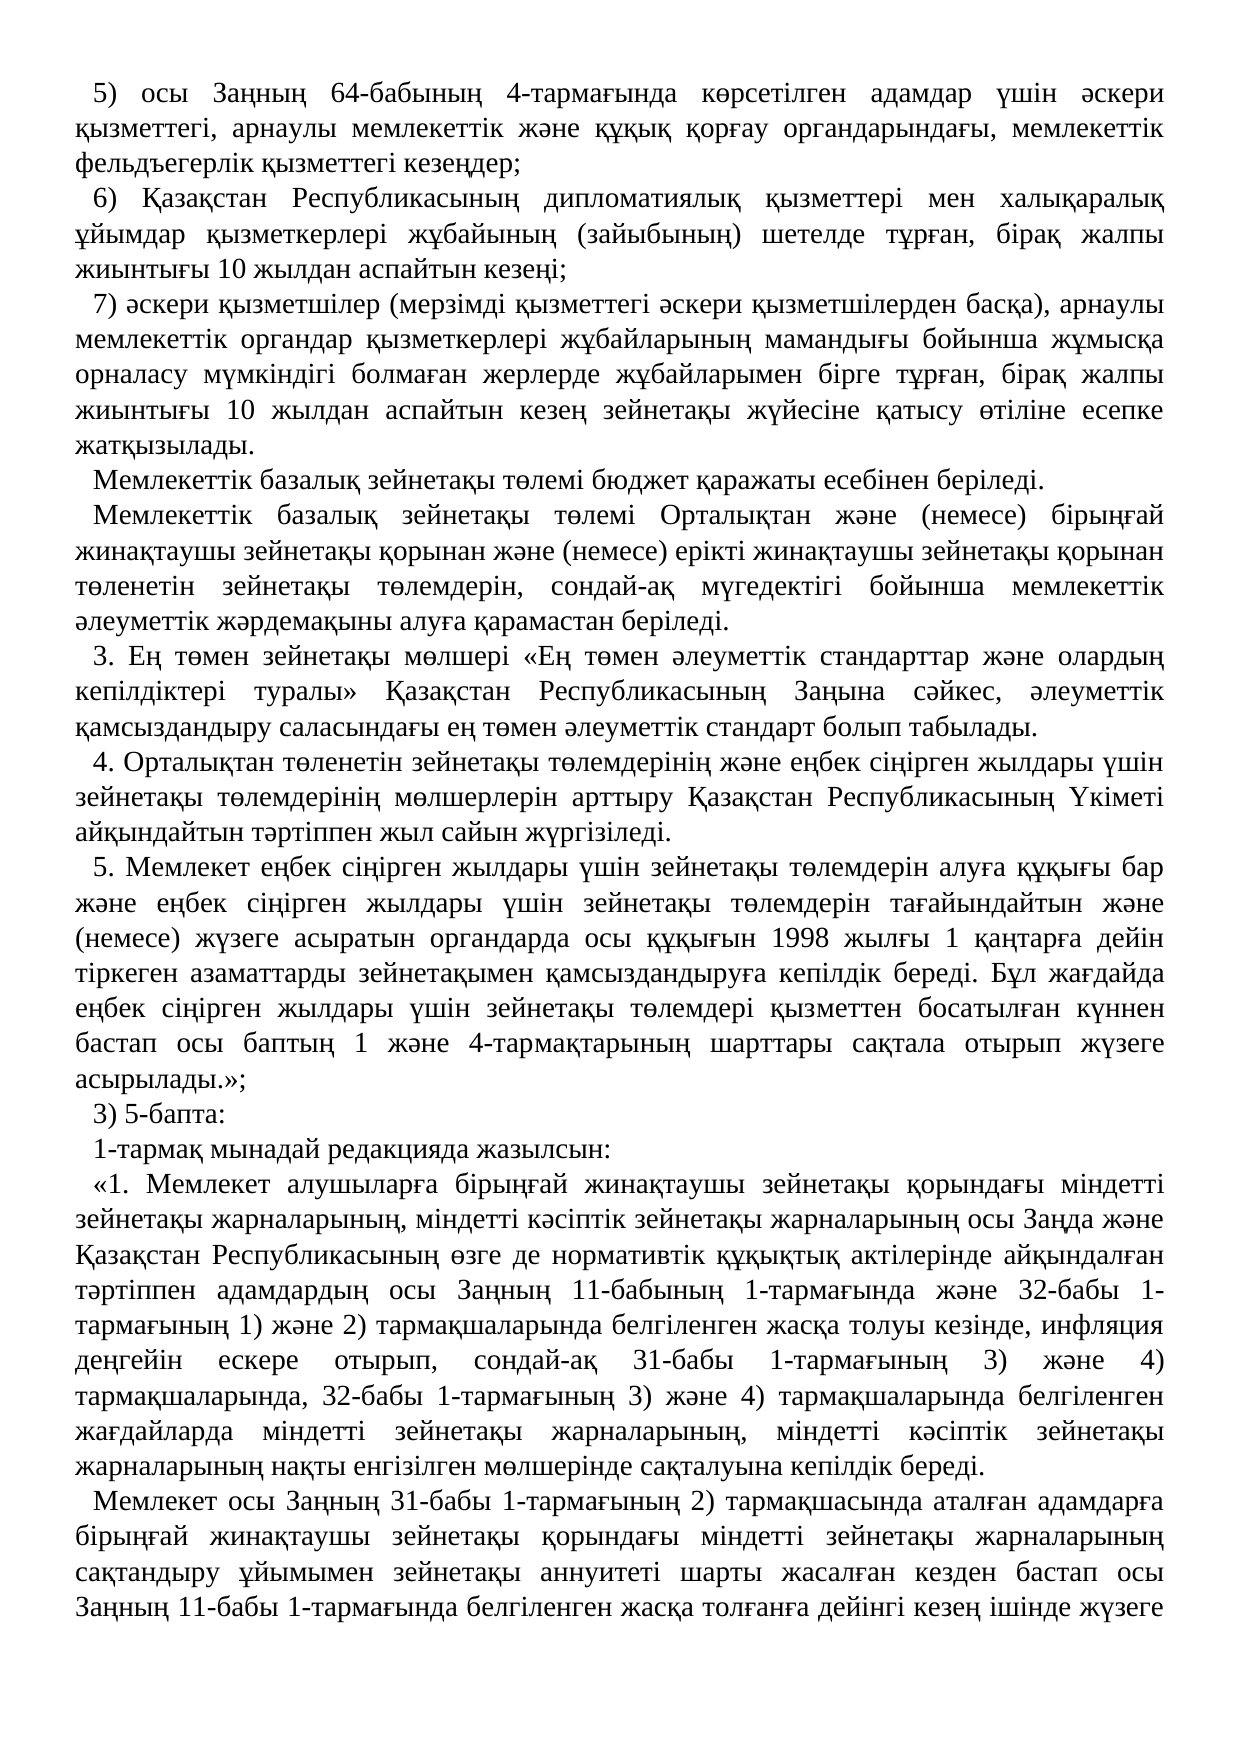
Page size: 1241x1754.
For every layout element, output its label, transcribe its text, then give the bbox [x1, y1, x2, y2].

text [75, 1483, 1165, 1622]
text 6) Қазақстан Республикасының дипломатиялық қызметтері мен халықаралық ұйымдар қызметкерлерi жұбайының (зайыбының) шетелде тұрған, бiрақ жалпы жиынтығы 10 жылдан аспайтын кезеңі; [75, 181, 1165, 284]
text 5. Мемлекет еңбек сiңiрген жылдары үшін зейнетақы төлемдерін алуға құқығы бар және еңбек сіңірген жылдары үшін зейнетақы төлемдерін тағайындайтын және (немесе) жүзеге асыратын органдарда осы құқығын 1998 жылғы 1 қаңтарға дейiн тiркеген азаматтарды зейнет­ақы­мен қамсыздандыруға кепiлдiк бередi. Бұл жағдайда еңбек сіңірген жылдары үшін зейнетақы төлемдері қыз­мет­тен босатылған күннен бастап осы баптың 1 және 4-тар­мақ­тарының шарттары сақтала отырып жүзеге асырылады.»; [75, 849, 1165, 1094]
text 3) 5-бапта: [75, 1096, 1165, 1129]
text Мемлекеттік базалық зейнетақы төлемі бюджет қаражаты есебінен беріледі. [75, 462, 1165, 496]
text 4. Орталықтан төленетін зейнетақы төлемдерінің және еңбек сіңірген жылдары үшін зейнетақы төлемдерінің мөлшерлерін арттыру Қазақстан Республикасының Үкіметі айқындайтын тәртіппен жыл сайын жүргізіледі. [75, 744, 1165, 848]
text 1-тармақ мынадай редакцияда жазылсын: [75, 1131, 1165, 1165]
text 3. Ең төмен зейнетақы мөлшері «Ең төмен әлеуметтік стандарттар және олардың кепілдіктері туралы» Қазақстан Республикасының Заңына сәйкес, әлеуметтік қамсыздандыру саласындағы ең төмен әлеуметтік стандарт болып табылады. [75, 638, 1165, 742]
text Мемлекеттік базалық зейнетақы төлемі Орталықтан және (немесе) бірыңғай жинақтаушы зейнетақы қорынан және (немесе) ерікті жинақтаушы зейнетақы қорынан төленетін зейнетақы төлемдерін, сондай-ақ мүгедектігі бойынша мемлекеттік әлеуметтік жәрдемақыны алуға қарамастан беріледі. [75, 497, 1165, 637]
text «1. Мемлекет алушыларға бірыңғай жинақтаушы зейнетақы қорындағы мiндеттi зейнетақы жарналарының, мiндеттi кәсіптік зейнетақы жарналарының осы Заңда және Қазақстан Республикасының өзге де нормативтік құқықтық актілерінде айқындалған тәртіппен адамдардың осы Заңның 11-бабының 1-тармағында және 32-бабы 1-тармағының 1) және 2) тармақшаларында белгіленген жасқа толуы кезінде, инфляция деңгейiн ecкepe отырып, сондай-ақ 31-бабы 1-тармағының 3) және 4) тармақшаларында, 32-бабы 1-тармағының 3) және 4) тармақшаларында белгіленген жағдайларда міндетті зейнетақы жарналарының, міндетті кәсіптік зейнетақы жарналарының нақты енгiзiлген мөлшерiнде сақталуына кепiлдiк бередi. [75, 1166, 1165, 1482]
text 5) осы Заңның 64-бабының 4-тармағында көрсетілген адамдар үшін әскери қызметтегі, арнаулы мемлекеттік және құқық қорғау органдарындағы, мемлекеттік фельдъегерлік қызметтегі кезеңдер; [75, 75, 1165, 179]
text 7) әскери қызметшiлер (мерзiмді қызметтегі әскери қызметшiлерден басқа), арнаулы мемлекеттік органдар қызметкерлері жұбайларының мамандығы бойынша жұмысқа орналасу мүмкiндiгi болмаған жерлерде жұбайларымен бiрге тұрған, бiрақ жалпы жиынтығы 10 жылдан аспайтын кезең зейнетақы жүйесіне қатысу өтіліне есепке жатқызылады. [75, 286, 1165, 461]
